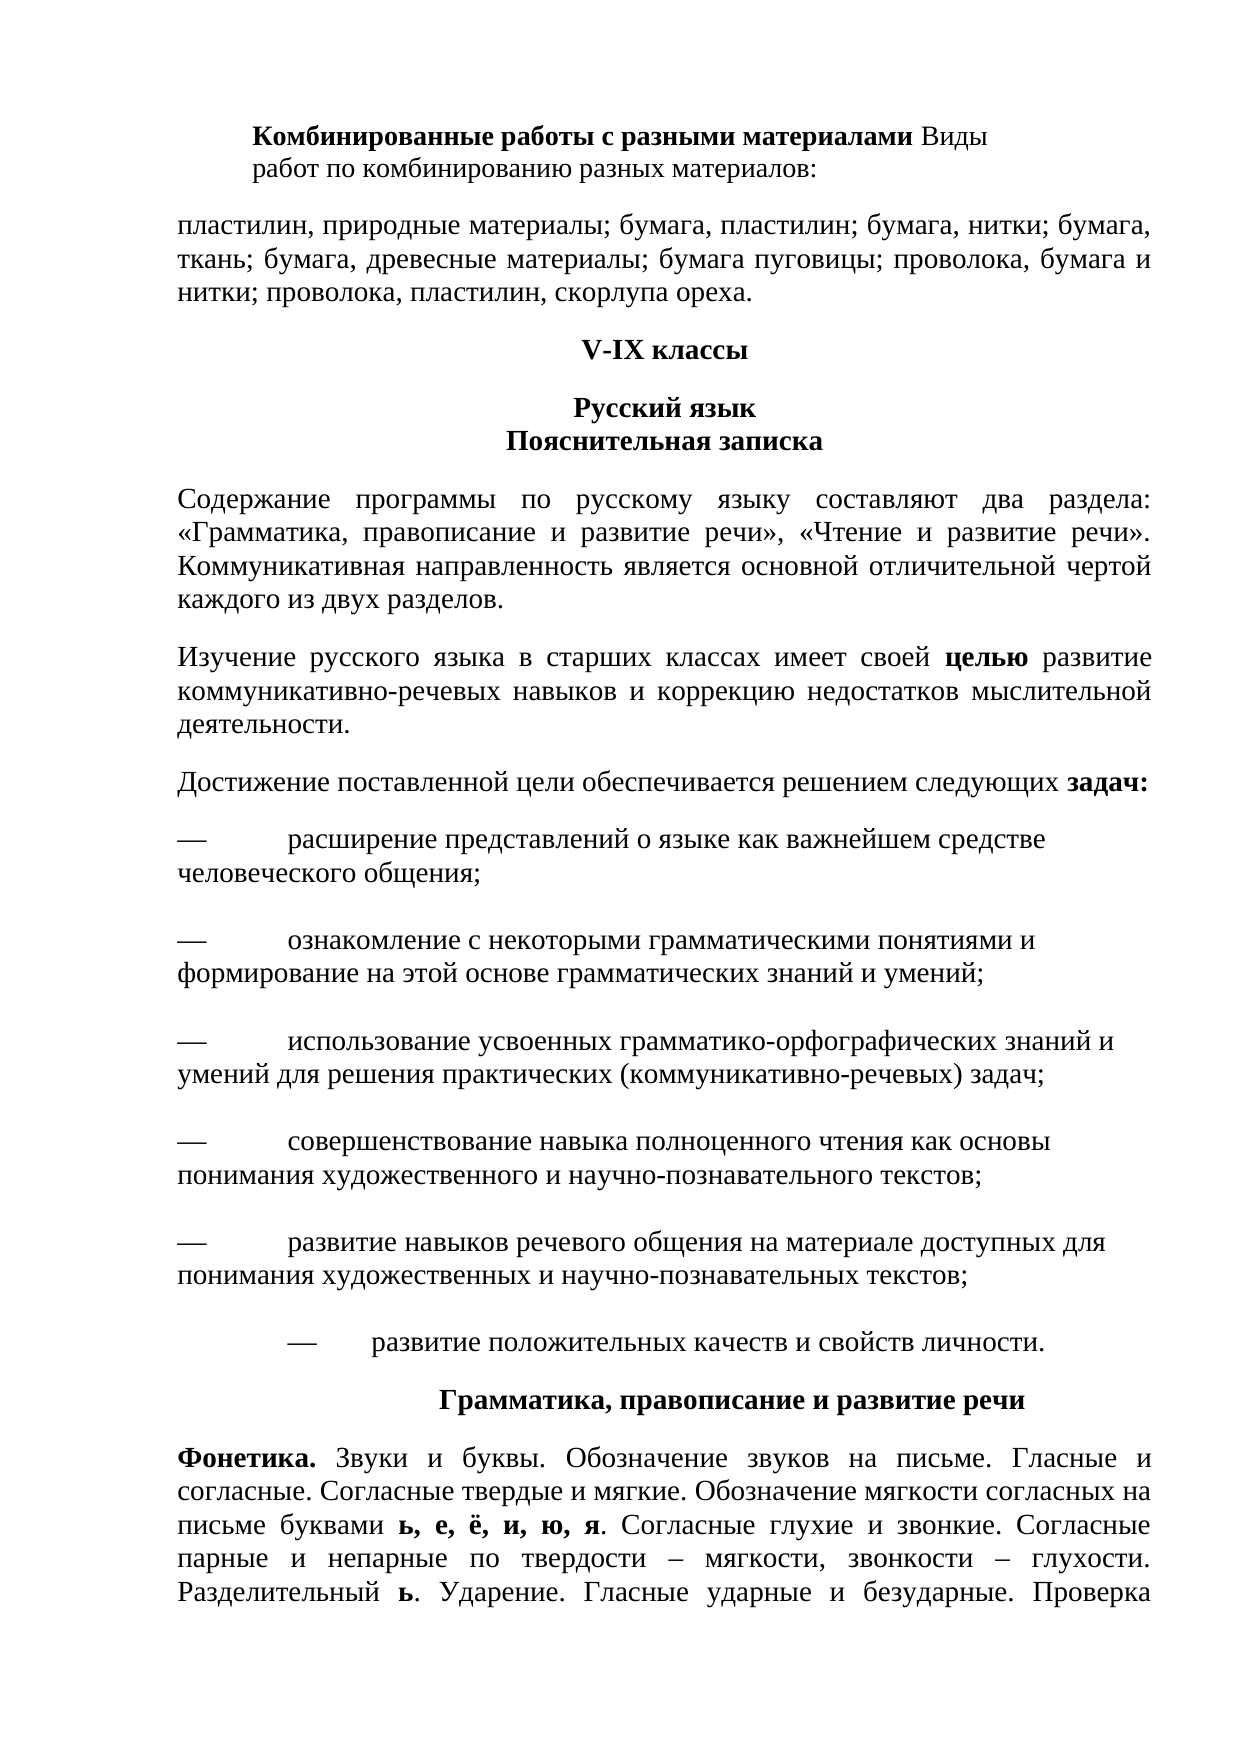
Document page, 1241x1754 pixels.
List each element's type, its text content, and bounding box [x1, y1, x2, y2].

text пластилин, природные материалы; бумага, пластилин; бумага, нитки; бумага, ткань; бумага, древесные материалы; бумага пуговицы; проволока, бумага и нитки; проволока, пластилин, скорлупа ореха. [177, 207, 1152, 308]
list использование усвоенных грамматико-орфографических знаний и умений для решения практических (коммуникативно-речевых) задач; [177, 1023, 1152, 1090]
text V-IX классы [150, 332, 1179, 366]
text Достижение поставленной цели обеспечивается решением следующих задач: [177, 764, 1150, 797]
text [177, 1440, 1152, 1607]
text Грамматика, правописание и развитие речи [312, 1382, 1152, 1416]
text Изучение русского языка в старших классах имеет своей целью развитие коммуникативно-речевых навыков и коррекцию недостатков мыслительной деятельности. [177, 639, 1152, 740]
text Комбинированные работы с разными материалами Виды работ по комбинированию разных материалов: [252, 118, 1042, 183]
list расширение представлений о языке как важнейшем средстве человеческого общения; [177, 821, 1152, 888]
text Пояснительная записка [150, 423, 1179, 457]
list развитие положительных качеств и свойств личности. [287, 1324, 1152, 1358]
list развитие навыков речевого общения на материале доступных для понимания художественных и научно-познавательных текстов; [177, 1224, 1152, 1291]
text Русский язык [150, 390, 1179, 423]
text Содержание программы по русскому языку составляют два раздела: «Грамматика, правописание и развитие речи», «Чтение и развитие речи». Коммуникативная направленность является основной отличительной чертой каждого из двух разделов. [177, 481, 1152, 615]
list ознакомление с некоторыми грамматическими понятиями и формирование на этой основе грамматических знаний и умений; [177, 922, 1152, 989]
list совершенствование навыка полноценного чтения как основы понимания художественного и научно-познавательного текстов; [177, 1123, 1152, 1190]
